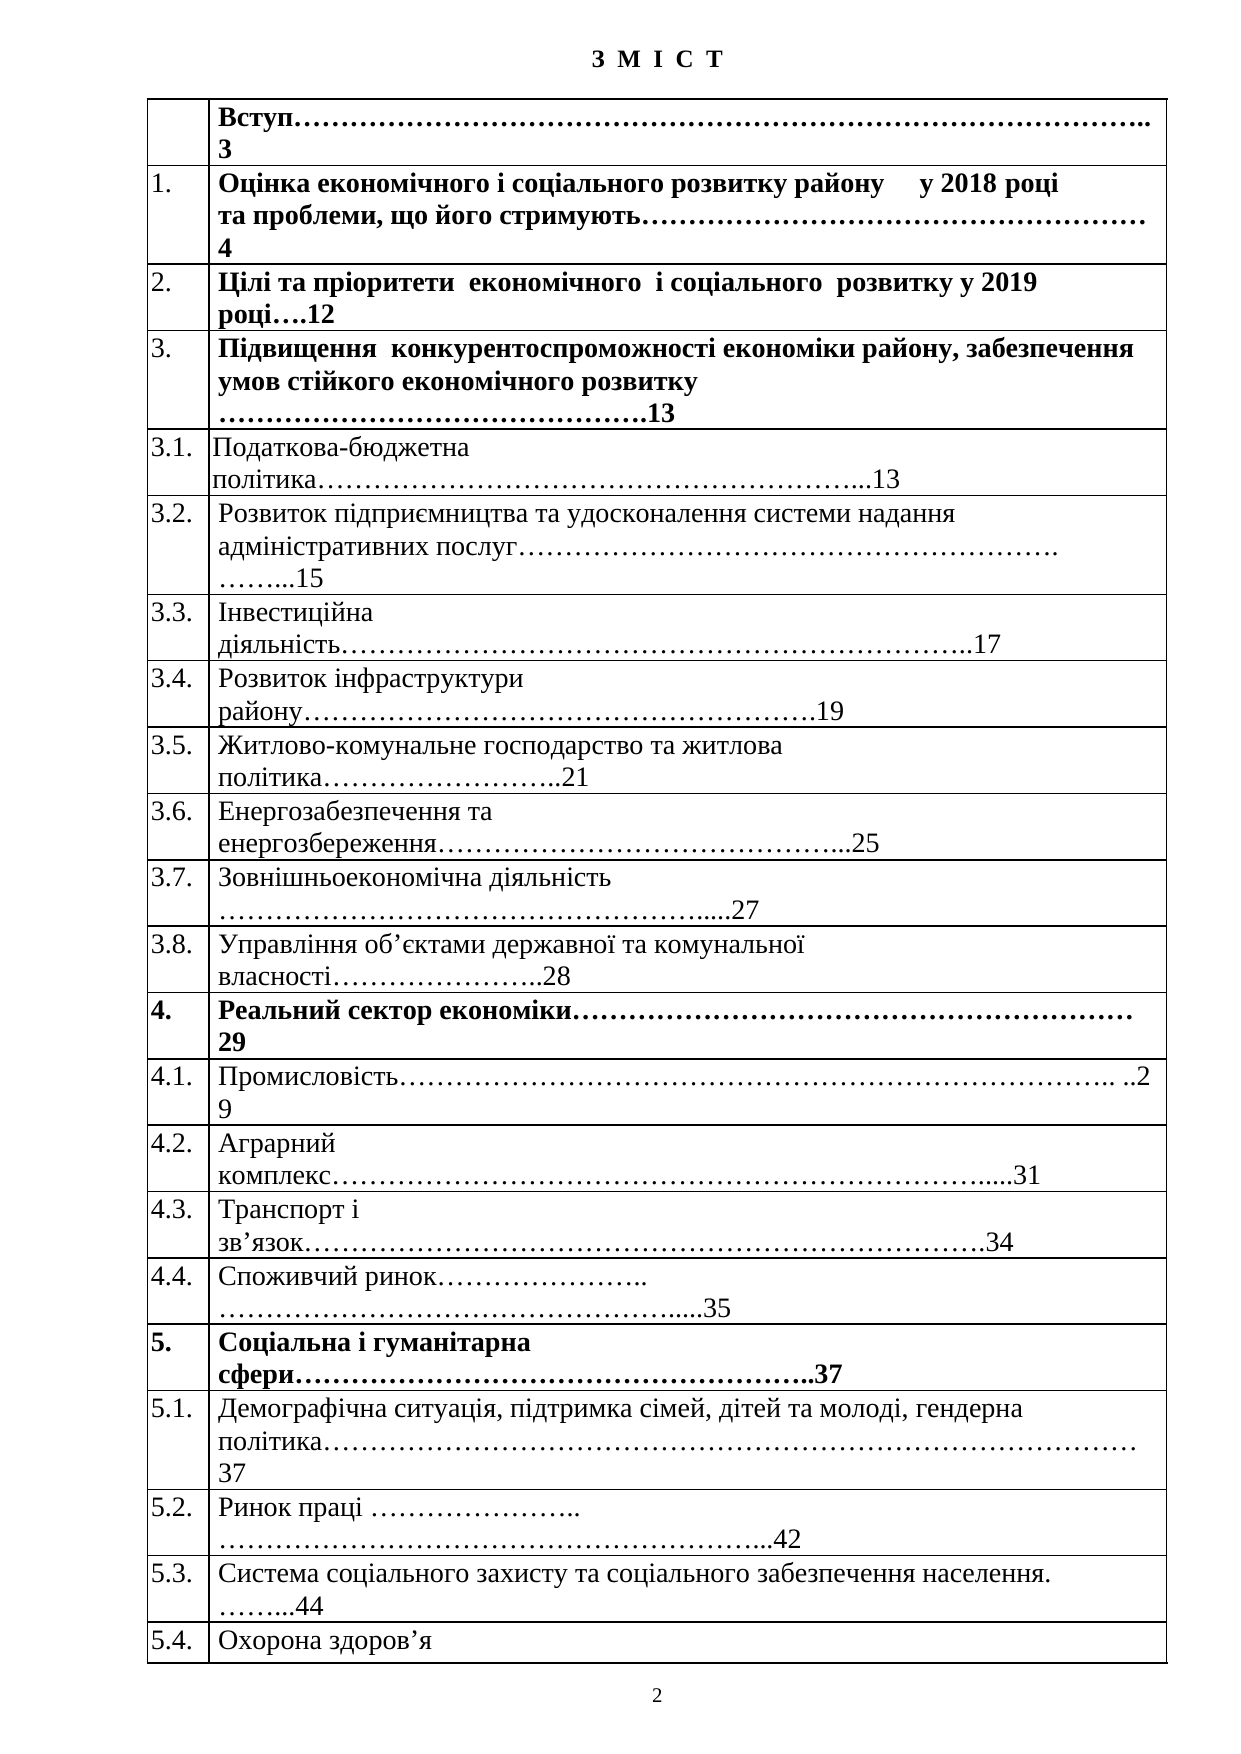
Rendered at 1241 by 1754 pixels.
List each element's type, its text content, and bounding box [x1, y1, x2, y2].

table_cell Цілі та пріоритети економічного і соціального розвитку у 2019 році….12 [210, 265, 1166, 329]
table_cell 3.2. [148, 496, 208, 593]
table_cell Житлово-комунальне господарство та житлова політика……………………..21 [210, 728, 1166, 792]
table_header [148, 100, 208, 164]
table_cell Ринок праці …………………..…………………………………………………...42 [210, 1490, 1166, 1555]
table_cell Енергозабезпечення та енергозбереження……………………………………...25 [210, 794, 1166, 859]
table_cell Транспорт і зв’язок……………………………………………………………….34 [210, 1192, 1166, 1257]
table_cell 4. [148, 993, 208, 1058]
table_cell Промисловість………………………………………………………………….. ..29 [210, 1060, 1166, 1124]
table_cell Реальний сектор економіки……………………………………………………29 [210, 993, 1166, 1058]
table_cell 5. [148, 1325, 208, 1390]
table_cell 5.4. [148, 1623, 208, 1662]
table_cell 3.5. [148, 728, 208, 792]
table_cell Підвищення конкурентоспроможності економіки району, забезпечення умов стійкого економічного розвитку ……………………………………….13 [210, 331, 1166, 428]
table_cell Система соціального захисту та соціального забезпечення населення.……...44 [210, 1556, 1166, 1621]
table_cell Зовнішньоекономічна діяльність …………………………………………….....27 [210, 861, 1166, 925]
table_cell Оцінка економічного і соціального розвитку району у 2018 році та проблеми, що його стримують………………………………………………4 [210, 166, 1166, 263]
table_cell 4.2. [148, 1126, 208, 1191]
table_cell 1. [148, 166, 208, 263]
table_cell Розвиток інфраструктури району……………………………………………….19 [210, 661, 1166, 726]
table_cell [210, 1623, 1166, 1662]
table_cell 5.3. [148, 1556, 208, 1621]
table_cell 3.1. [148, 430, 208, 495]
table_cell Демографічна ситуація, підтримка сімей, дітей та молоді, гендерна політика……………………………………………………………………………37 [210, 1391, 1166, 1488]
table_cell 3.4. [148, 661, 208, 726]
table_cell 5.2. [148, 1490, 208, 1555]
table_header Вступ………………………………………………………………………………..3 [210, 100, 1166, 164]
table_cell Управління об’єктами державної та комунальної власності…………………..28 [210, 927, 1166, 992]
table_cell 3.8. [148, 927, 208, 992]
table_cell Податкова-бюджетна політика…………………………………………………...13 [210, 430, 1166, 495]
table_cell 3.3. [148, 595, 208, 660]
table_cell 3. [148, 331, 208, 428]
table_cell Соціальна і гуманітарна сфери………………………………………………..37 [210, 1325, 1166, 1390]
table_cell Інвестиційна діяльність…………………………………………………………..17 [210, 595, 1166, 660]
table_cell Споживчий ринок…………………..………………………………………….....35 [210, 1259, 1166, 1323]
table_cell Аграрний комплекс…………………………………………………………….....31 [210, 1126, 1166, 1191]
table_cell 4.3. [148, 1192, 208, 1257]
table_cell 4.1. [148, 1060, 208, 1124]
table_cell Розвиток підприємництва та удосконалення системи надання адміністративних послуг………………………………………………….……...15 [210, 496, 1166, 593]
table_cell 2. [148, 265, 208, 329]
table_cell 3.7. [148, 861, 208, 925]
table_cell 3.6. [148, 794, 208, 859]
table_cell 4.4. [148, 1259, 208, 1323]
table_cell 5.1. [148, 1391, 208, 1488]
text ЗМІСТ [148, 44, 1167, 73]
